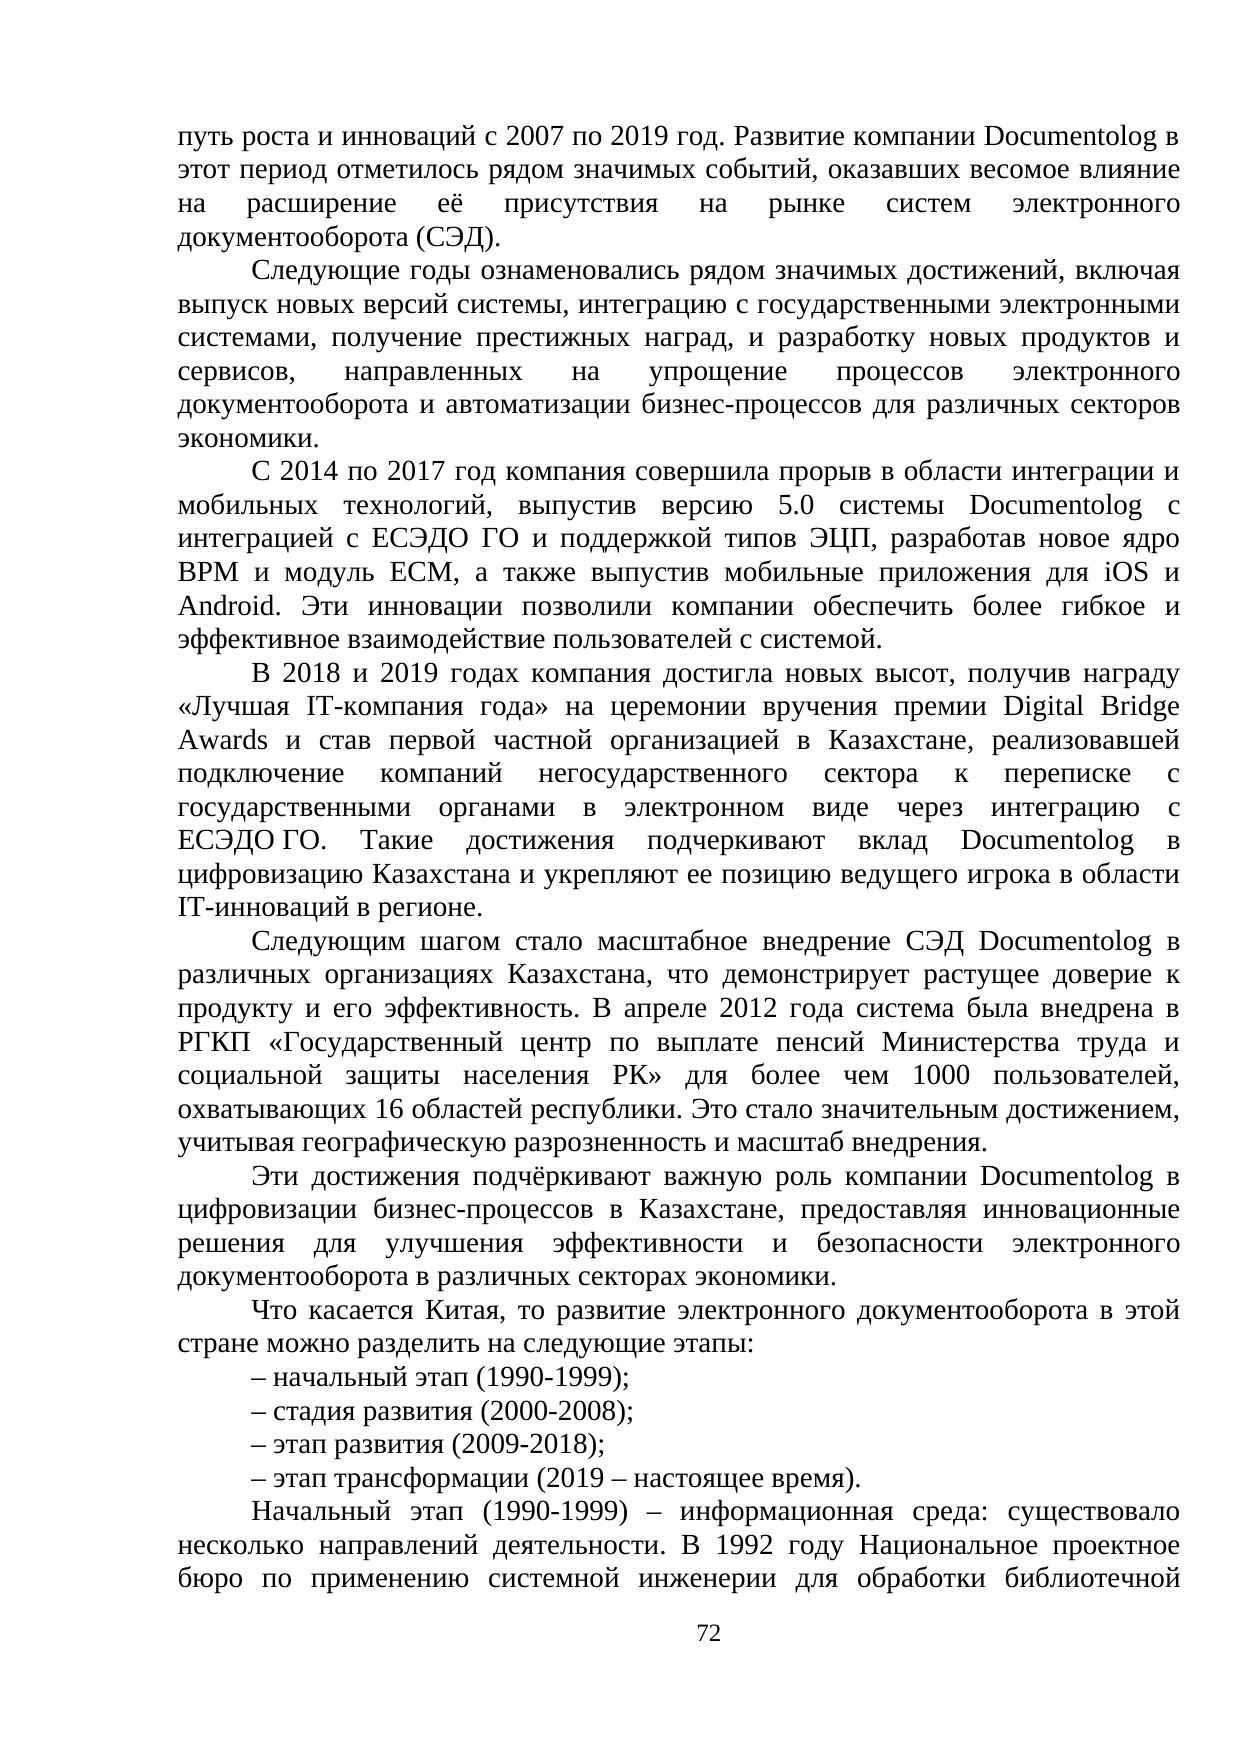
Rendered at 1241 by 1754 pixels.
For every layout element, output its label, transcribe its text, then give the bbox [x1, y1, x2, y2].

text Что касается Китая, то развитие электронного документооборота в этой стране можно разделить на следующие этапы: [177, 1292, 1181, 1359]
text – стадия развития (2000-2008); [177, 1393, 1181, 1426]
text – начальный этап (1990-1999); [177, 1359, 1181, 1393]
text – этап трансформации (2019 ‒ настоящее время). [177, 1460, 1181, 1493]
text Следующим шагом стало масштабное внедрение СЭД Documentolog в различных организациях Казахстана, что демонстрирует растущее доверие к продукту и его эффективность. В апреле 2012 года система была внедрена в РГКП «Государственный центр по выплате пенсий Министерства труда и социальной защиты населения РК» для более чем 1000 пользователей, охватывающих 16 областей республики. Это стало значительным достижением, учитывая географическую разрозненность и масштаб внедрения. [177, 923, 1181, 1158]
text – этап развития (2009-2018); [177, 1426, 1181, 1460]
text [177, 118, 1181, 252]
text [177, 1493, 1181, 1594]
text Эти достижения подчёркивают важную роль компании Documentolog в цифровизации бизнес-процессов в Казахстане, предоставляя инновационные решения для улучшения эффективности и безопасности электронного документооборота в различных секторах экономики. [177, 1158, 1181, 1292]
text С 2014 по 2017 год компания совершила прорыв в области интеграции и мобильных технологий, выпустив версию 5.0 системы Documentolog с интеграцией с ЕСЭДО ГО и поддержкой типов ЭЦП, разработав новое ядро BPM и модуль ECM, а также выпустив мобильные приложения для iOS и Android. Эти инновации позволили компании обеспечить более гибкое и эффективное взаимодействие пользователей с системой. [177, 453, 1181, 655]
text Следующие годы ознаменовались рядом значимых достижений, включая выпуск новых версий системы, интеграцию с государственными электронными системами, получение престижных наград, и разработку новых продуктов и сервисов, направленных на упрощение процессов электронного документооборота и автоматизации бизнес-процессов для различных секторов экономики. [177, 252, 1181, 453]
text В 2018 и 2019 годах компания достигла новых высот, получив награду «Лучшая IT-компания года» на церемонии вручения премии Digital Bridge Awards и став первой частной организацией в Казахстане, реализовавшей подключение компаний негосударственного сектора к переписке с государственными органами в электронном виде через интеграцию с ЕСЭДО ГО. Такие достижения подчеркивают вклад Documentolog в цифровизацию Казахстана и укрепляют ее позицию ведущего игрока в области IT-инноваций в регионе. [177, 655, 1181, 923]
